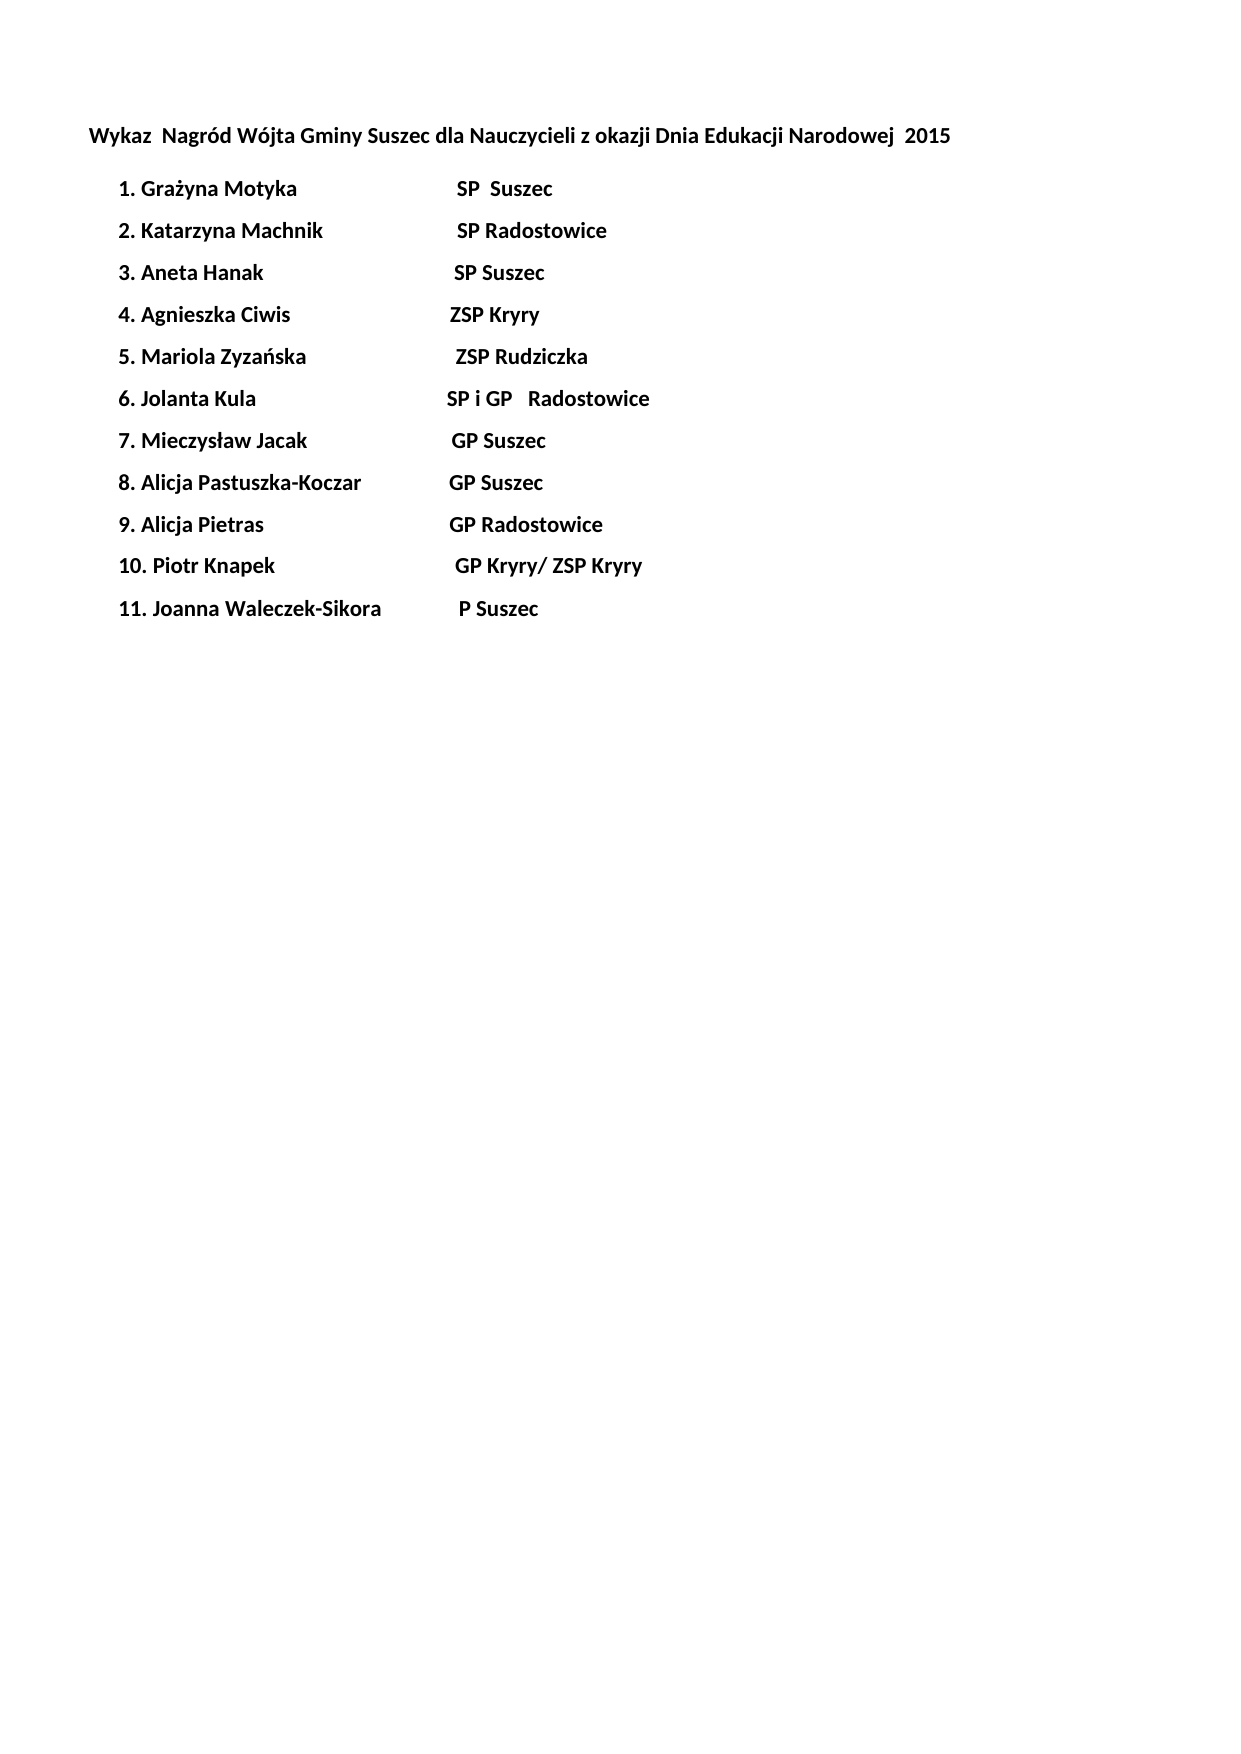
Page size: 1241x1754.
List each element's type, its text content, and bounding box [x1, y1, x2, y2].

text 1. Grażyna Motyka SP Suszec 2. Katarzyna Machnik SP Radostowice 3. Aneta Hanak SP Suszec 4. Agnieszka Ciwis ZSP Kryry 5. Mariola Zyzańska ZSP Rudziczka 6. Jolanta Kula SP i GP Radostowice 7. Mieczysław Jacak GP Suszec 8. Alicja Pastuszka-Koczar GP Suszec 9. Alicja Pietras GP Radostowice 10. Piotr Knapek GP Kryry/ ZSP Kryry 11. Joanna Waleczek-Sikora P Suszec [118, 174, 1093, 622]
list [88, 89, 1093, 149]
